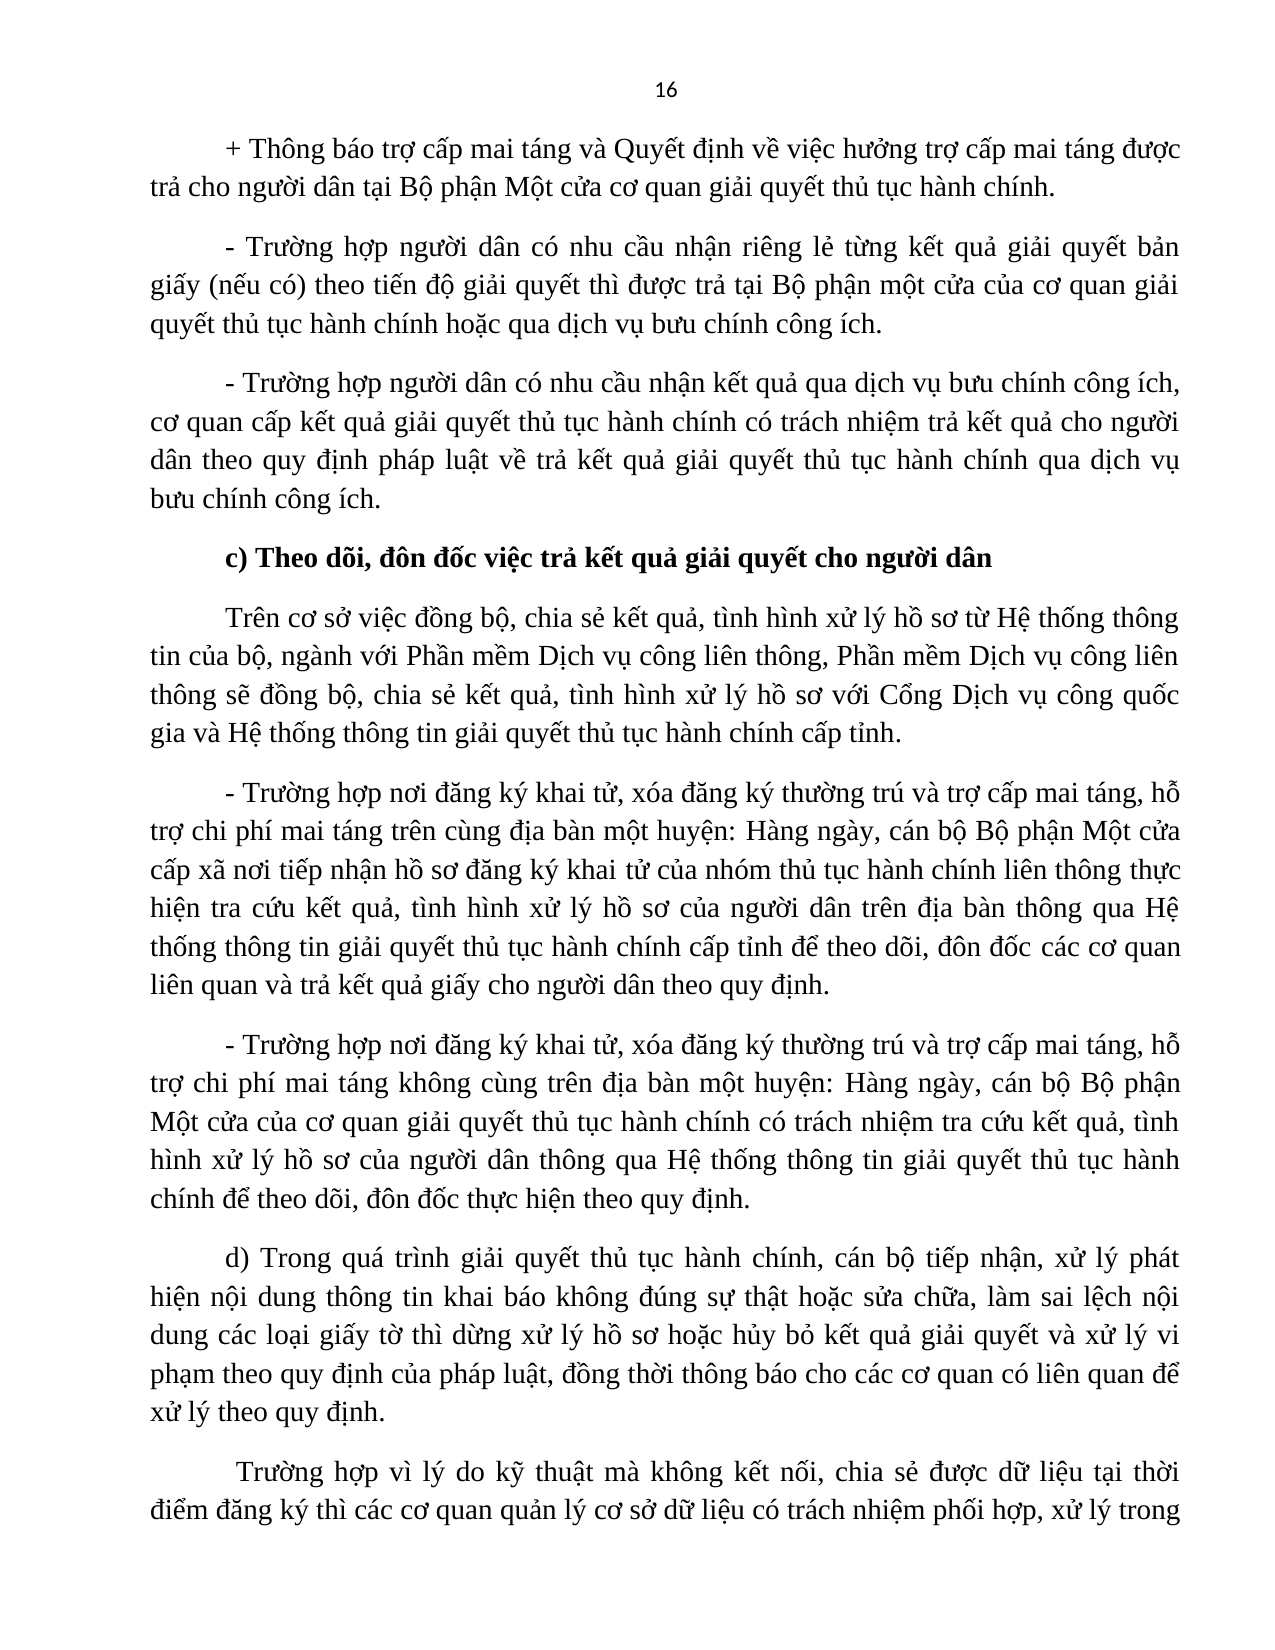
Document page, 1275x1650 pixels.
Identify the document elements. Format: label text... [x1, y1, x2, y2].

text c) Theo dõi, đôn đốc việc trả kết quả giải quyết cho người dân [150, 540, 1181, 574]
text + Thông báo trợ cấp mai táng và Quyết định về việc hưởng trợ cấp mai táng được trả cho người dân tại Bộ phận Một cửa cơ quan giải quyết thủ tục hành chính. [150, 131, 1181, 203]
text - Trường hợp nơi đăng ký khai tử, xóa đăng ký thường trú và trợ cấp mai táng, hỗ trợ chi phí mai táng không cùng trên địa bàn một huyện: Hàng ngày, cán bộ Bộ phận Một cửa của cơ quan giải quyết thủ tục hành chính có trách nhiệm tra cứu kết quả, tình hình xử lý hồ sơ của người dân thông qua Hệ thống thông tin giải quyết thủ tục hành chính để theo dõi, đôn đốc thực hiện theo quy định. [150, 1027, 1181, 1214]
text - Trường hợp người dân có nhu cầu nhận kết quả qua dịch vụ bưu chính công ích, cơ quan cấp kết quả giải quyết thủ tục hành chính có trách nhiệm trả kết quả cho người dân theo quy định pháp luật về trả kết quả giải quyết thủ tục hành chính qua dịch vụ bưu chính công ích. [150, 365, 1181, 514]
text d) Trong quá trình giải quyết thủ tục hành chính, cán bộ tiếp nhận, xử lý phát hiện nội dung thông tin khai báo không đúng sự thật hoặc sửa chữa, làm sai lệch nội dung các loại giấy tờ thì dừng xử lý hồ sơ hoặc hủy bỏ kết quả giải quyết và xử lý vi phạm theo quy định của pháp luật, đồng thời thông báo cho các cơ quan có liên quan để xử lý theo quy định. [150, 1240, 1181, 1428]
text Trên cơ sở việc đồng bộ, chia sẻ kết quả, tình hình xử lý hồ sơ từ Hệ thống thông tin của bộ, ngành với Phần mềm Dịch vụ công liên thông, Phần mềm Dịch vụ công liên thông sẽ đồng bộ, chia sẻ kết quả, tình hình xử lý hồ sơ với Cổng Dịch vụ công quốc gia và Hệ thống thông tin giải quyết thủ tục hành chính cấp tỉnh. [150, 600, 1181, 749]
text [150, 1454, 1181, 1526]
text - Trường hợp người dân có nhu cầu nhận riêng lẻ từng kết quả giải quyết bản giấy (nếu có) theo tiến độ giải quyết thì được trả tại Bộ phận một cửa của cơ quan giải quyết thủ tục hành chính hoặc qua dịch vụ bưu chính công ích. [150, 229, 1181, 339]
text - Trường hợp nơi đăng ký khai tử, xóa đăng ký thường trú và trợ cấp mai táng, hỗ trợ chi phí mai táng trên cùng địa bàn một huyện: Hàng ngày, cán bộ Bộ phận Một cửa cấp xã nơi tiếp nhận hồ sơ đăng ký khai tử của nhóm thủ tục hành chính liên thông thực hiện tra cứu kết quả, tình hình xử lý hồ sơ của người dân trên địa bàn thông qua Hệ thống thông tin giải quyết thủ tục hành chính cấp tỉnh để theo dõi, đôn đốc các cơ quan liên quan và trả kết quả giấy cho người dân theo quy định. [150, 775, 1181, 1001]
